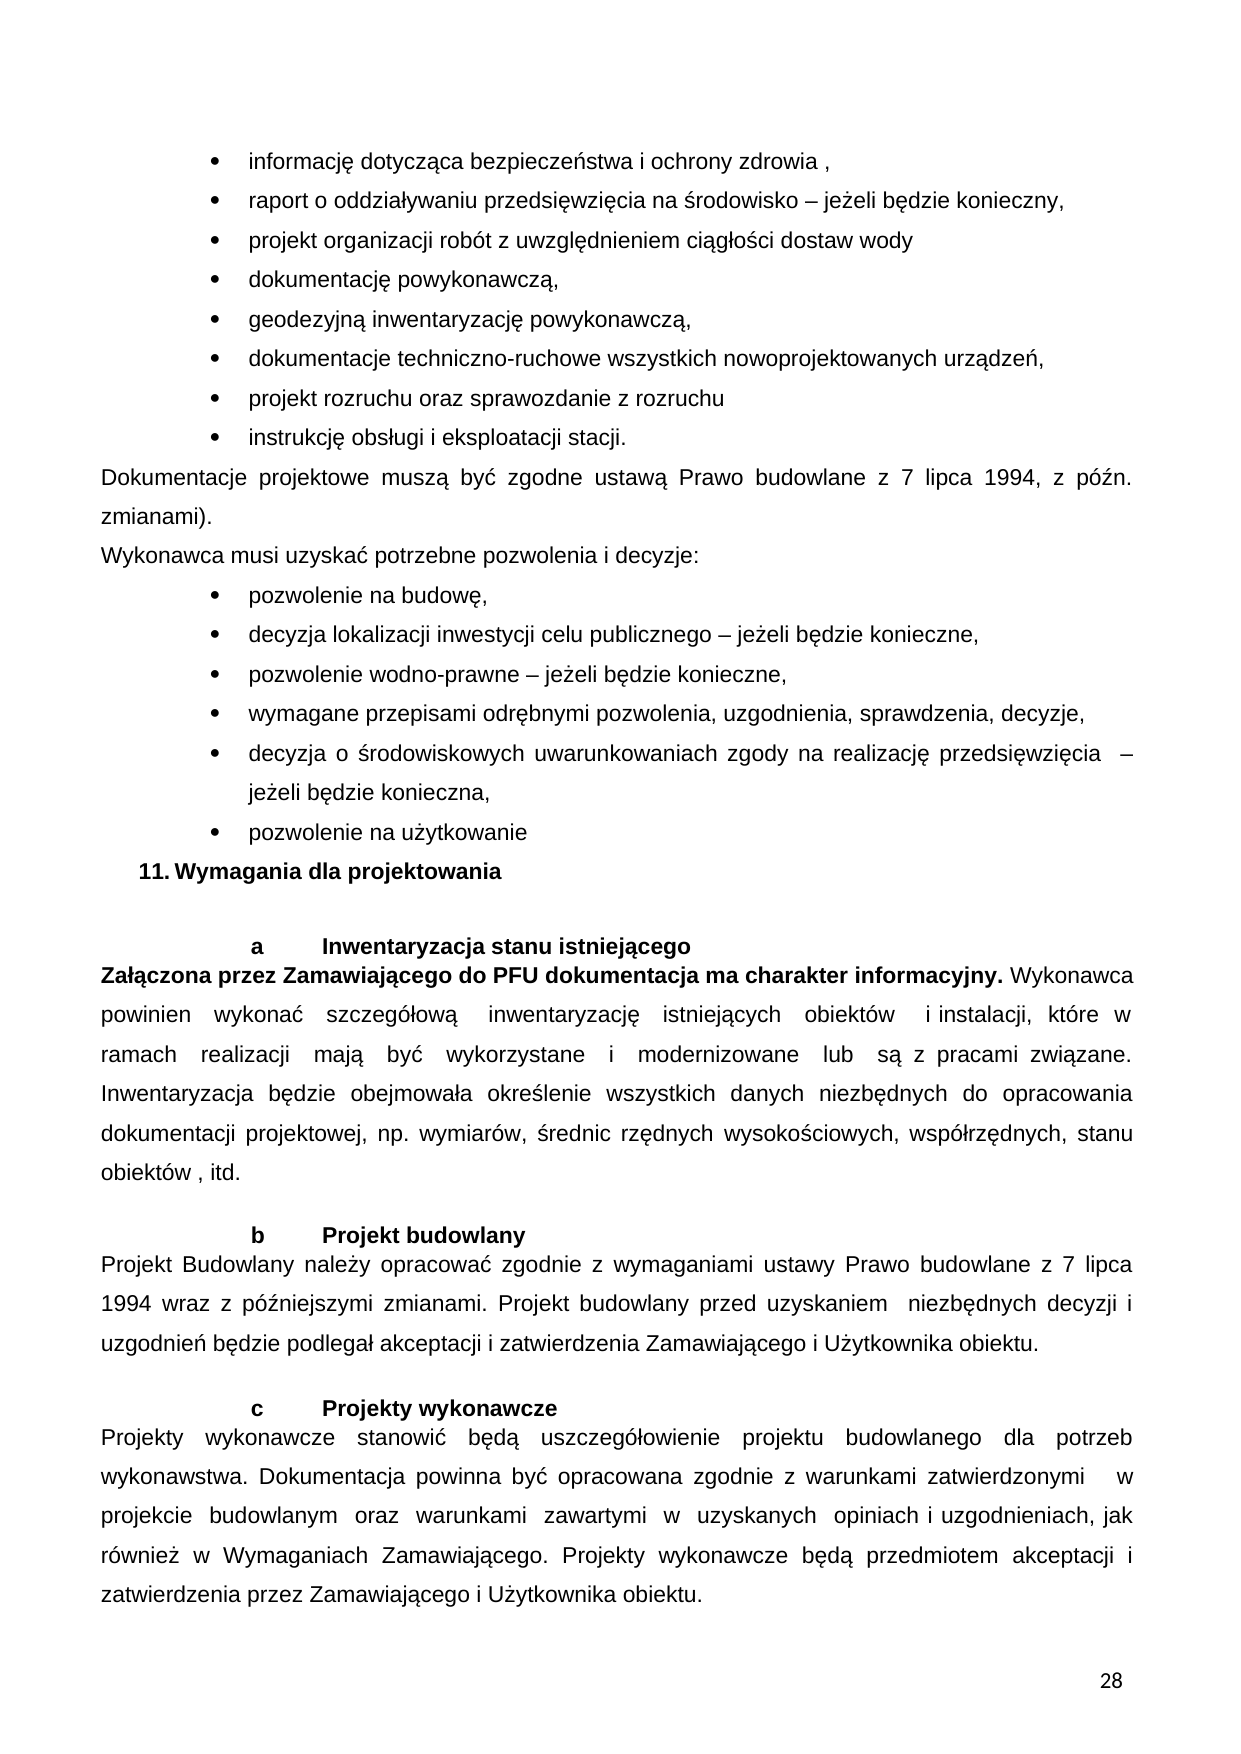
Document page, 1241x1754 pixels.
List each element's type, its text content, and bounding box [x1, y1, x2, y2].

list pozwolenie na budowę, [211, 582, 1133, 608]
list decyzja lokalizacji inwestycji celu publicznego – jeżeli będzie konieczne, [211, 621, 1133, 648]
list informację dotycząca bezpieczeństwa i ochrony zdrowia , [211, 148, 1133, 174]
list geodezyjną inwentaryzację powykonawczą, [211, 306, 1133, 332]
list raport o oddziaływaniu przedsięwzięcia na środowisko – jeżeli będzie konieczny, [211, 187, 1133, 213]
list pozwolenie wodno-prawne – jeżeli będzie konieczne, [211, 661, 1133, 687]
text Dokumentacje projektowe muszą być zgodne ustawą Prawo budowlane z 7 lipca 1994, z późn. zmianami). [101, 463, 1133, 529]
subtitle Projekt budowlany [251, 1222, 1133, 1249]
list pozwolenie na użytkowanie [211, 819, 1133, 845]
subtitle Inwentaryzacja stanu istniejącego [251, 933, 1133, 959]
subtitle Projekty wykonawcze [251, 1395, 1133, 1421]
subtitle Wymagania dla projektowania [138, 858, 1133, 885]
text Projekty wykonawcze stanowić będą uszczegółowienie projektu budowlanego dla potrzeb wykonawstwa. Dokumentacja powinna być opracowana zgodnie z warunkami zatwierdzonymi w projekcie budowlanym oraz warunkami zawartymi w uzyskanych opiniach i uzgodnieniach, jak również w Wymaganiach Zamawiającego. Projekty wykonawcze będą przedmiotem akceptacji i zatwierdzenia przez Zamawiającego i Użytkownika obiektu. [101, 1423, 1133, 1608]
list dokumentację powykonawczą, [211, 266, 1133, 292]
list instrukcję obsługi i eksploatacji stacji. [211, 424, 1133, 450]
text Załączona przez Zamawiającego do PFU dokumentacja ma charakter informacyjny. Wykonawca powinien wykonać szczegółową inwentaryzację istniejących obiektów i instalacji, które w ramach realizacji mają być wykorzystane i modernizowane lub są z pracami związane. Inwentaryzacja będzie obejmowała określenie wszystkich danych niezbędnych do opracowania dokumentacji projektowej, np. wymiarów, średnic rzędnych wysokościowych, współrzędnych, stanu obiektów , itd. [101, 962, 1133, 1185]
list projekt organizacji robót z uwzględnieniem ciągłości dostaw wody [211, 227, 1133, 253]
list dokumentacje techniczno-ruchowe wszystkich nowoprojektowanych urządzeń, [211, 345, 1133, 371]
list projekt rozruchu oraz sprawozdanie z rozruchu [211, 384, 1133, 411]
list decyzja o środowiskowych uwarunkowaniach zgody na realizację przedsięwzięcia – jeżeli będzie konieczna, [211, 740, 1133, 806]
text Projekt Budowlany należy opracować zgodnie z wymaganiami ustawy Prawo budowlane z 7 lipca 1994 wraz z późniejszymi zmianami. Projekt budowlany przed uzyskaniem niezbędnych decyzji i uzgodnień będzie podlegał akceptacji i zatwierdzenia Zamawiającego i Użytkownika obiektu. [101, 1251, 1133, 1356]
list wymagane przepisami odrębnymi pozwolenia, uzgodnienia, sprawdzenia, decyzje, [211, 700, 1133, 727]
text Wykonawca musi uzyskać potrzebne pozwolenia i decyzje: [101, 542, 1133, 569]
